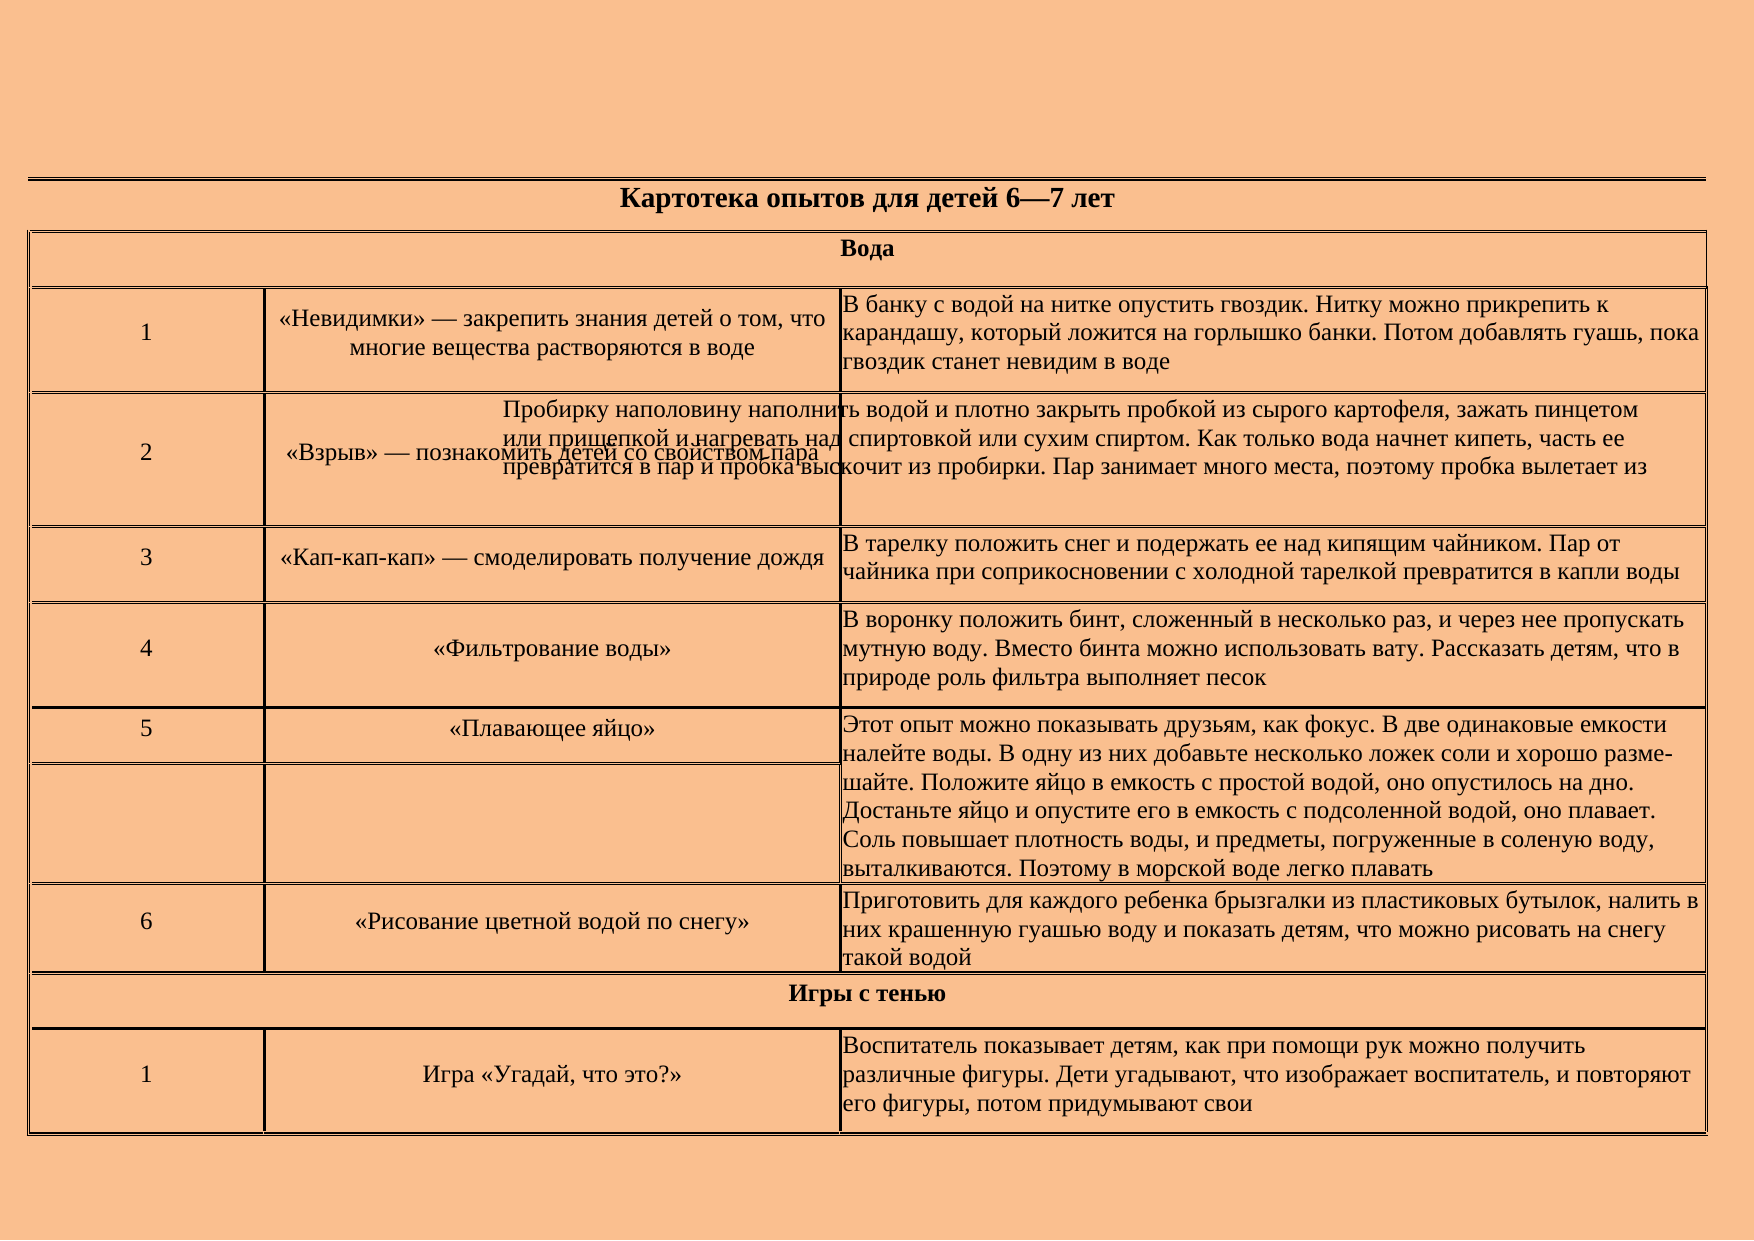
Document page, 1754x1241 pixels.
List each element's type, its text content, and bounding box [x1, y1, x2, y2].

table_cell Вода [30, 231, 1706, 286]
table_cell 2 [28, 391, 264, 524]
table_cell 4 [28, 601, 264, 706]
table_cell «Невидимки» — закрепить знания детей о том, что многие вещества растворяются в воде [266, 289, 839, 391]
table_cell 6 [28, 882, 264, 971]
table_cell «Кап-кап-кап» — смоделировать получение дождя [266, 528, 839, 601]
table_cell В воронку положить бинт, сложенный в несколько раз, и через нее пропускать мутную воду. Вместо бинта можно использовать вату. Рассказать детям, что в природе роль фильтра выполняет песок [842, 604, 1705, 706]
table_cell [266, 765, 839, 882]
table_cell [28, 762, 264, 882]
table_cell Этот опыт можно показывать друзьям, как фокус. В две одинаковые емкости налейте воды. В одну из них добавьте несколько ложек соли и хорошо разме- шайте. Положите яйцо в емкость с простой водой, оно опустилось на дно. Достаньте яйцо и опустите его в емкость с подсоленной водой, оно плавает. Соль повышает плотность воды, и предметы, погруженные в соленую воду, выталкиваются. Поэтому в морской воде легко плавать [842, 709, 1705, 882]
table_cell Приготовить для каждого ребенка брызгалки из пластиковых бутылок, налить в них крашенную гуашью воду и показать детям, что можно рисовать на снегу такой водой [842, 885, 1705, 971]
table_cell «Рисование цветной водой по снегу» [266, 885, 839, 971]
table_cell «Взрыв» — познакомить детей со свойством пара [266, 394, 839, 524]
table_cell В банку с водой на нитке опустить гвоздик. Нитку можно прикрепить к карандашу, который ложится на горлышко банки. Потом добавлять гуашь, пока гвоздик станет невидим в воде [842, 289, 1705, 391]
table_cell «Плавающее яйцо» [266, 709, 839, 762]
table_cell 3 [30, 525, 263, 601]
table_cell Игры с тенью [30, 971, 1705, 1027]
table_cell 1 [30, 1027, 264, 1132]
table_cell В тарелку положить снег и подержать ее над кипящим чайником. Пар от чайника при соприкосновении с холодной тарелкой превратится в капли воды [842, 528, 1705, 601]
table_cell Воспитатель показывает детям, как при помощи рук можно получить различные фигуры. Дети угадывают, что изображает воспитатель, и повторяют его фигуры, потом придумывают свои [840, 1030, 1706, 1132]
table_cell «Фильтрование воды» [266, 604, 839, 706]
table_cell Пробирку наполовину наполнить водой и плотно закрыть пробкой из сырого картофеля, зажать пинцетом или прищепкой и нагревать над спиртовкой или сухим спиртом. Как только вода начнет кипеть, часть ее превратится в пар и пробка выскочит из пробирки. Пар занимает много места, поэтому пробка вылетает из пробирки [842, 394, 1705, 524]
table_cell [28, 181, 1706, 229]
table_cell Игра «Угадай, что это?» [264, 1030, 840, 1132]
table_cell 1 [28, 286, 264, 391]
table_cell 5 [30, 706, 263, 762]
